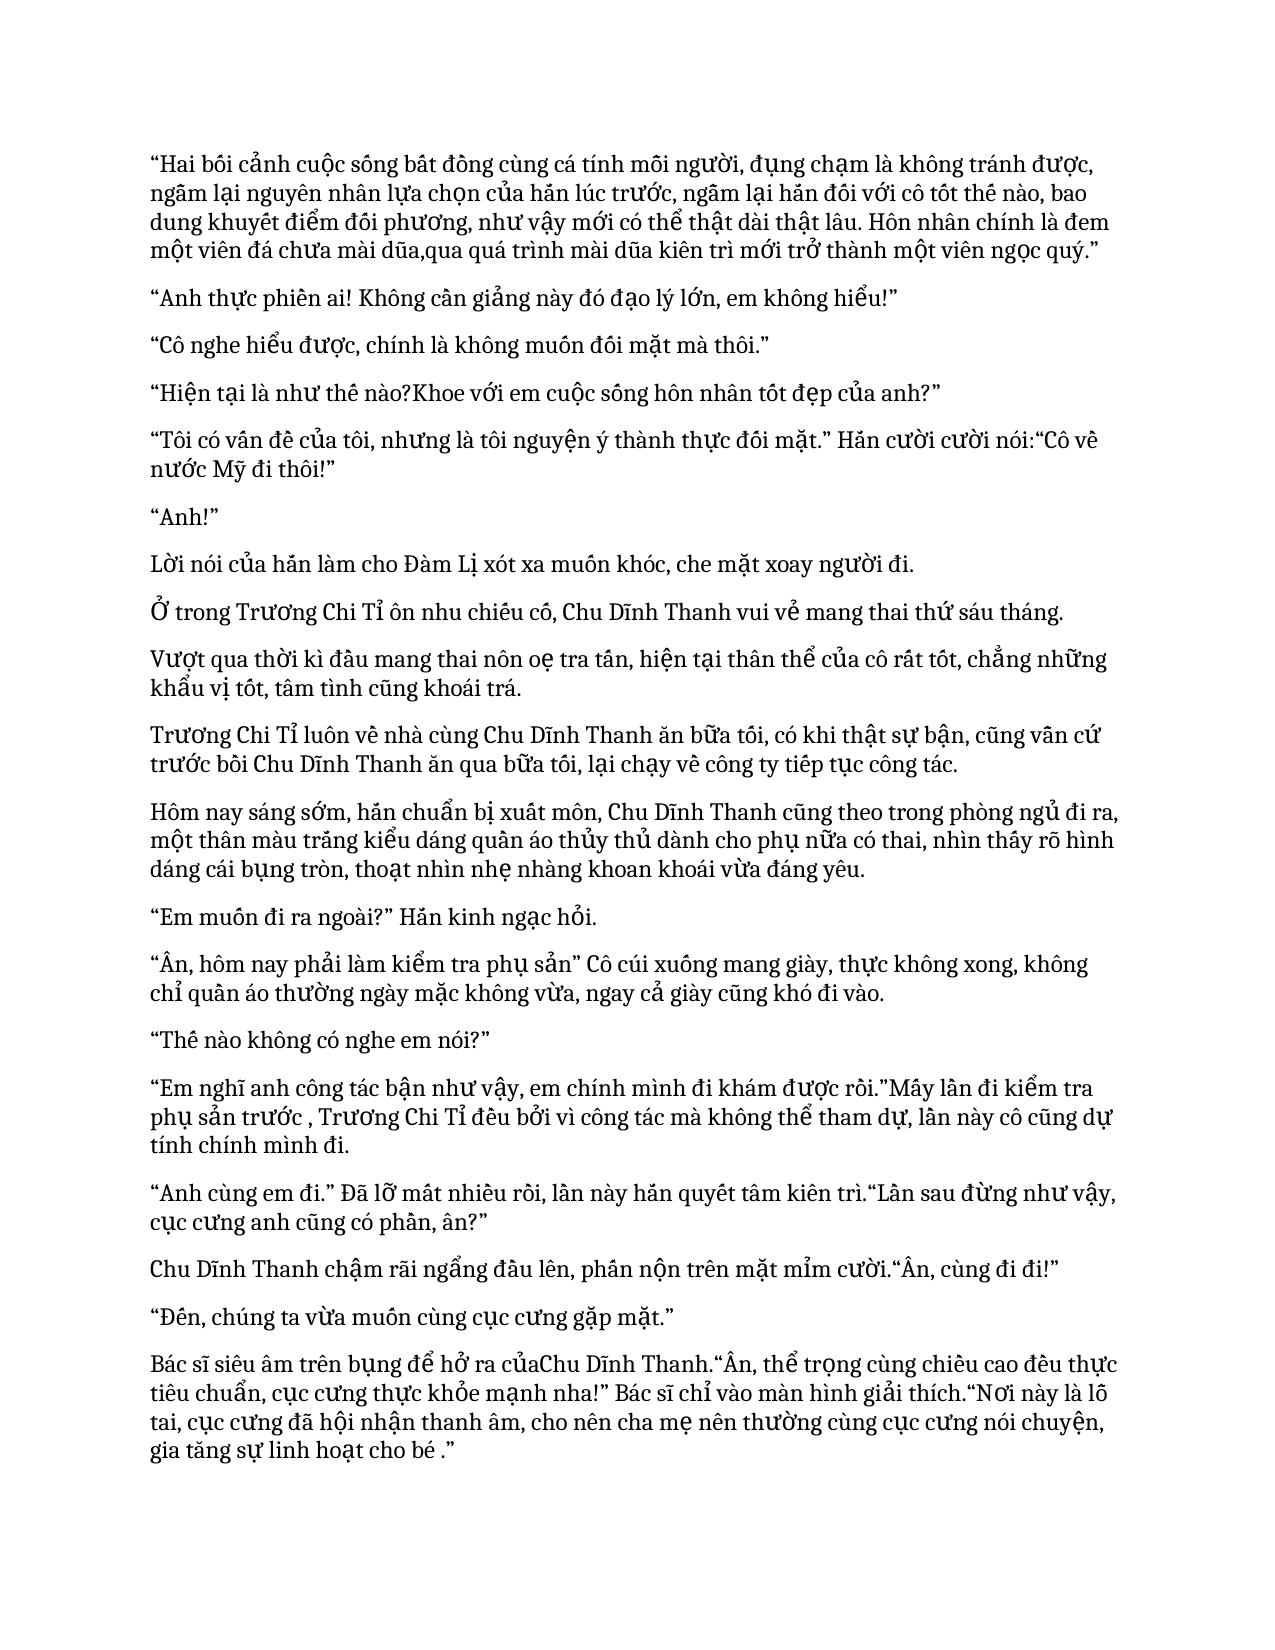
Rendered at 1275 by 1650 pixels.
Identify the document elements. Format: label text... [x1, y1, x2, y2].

text Vượt qua thời kì đầu mang thai nôn oẹ tra tấn, hiện tại thân thể của cô rất tốt, chẳng những khẩu vị tốt, tâm tình cũng khoái trá. [150, 645, 1125, 702]
text Hôm nay sáng sớm, hắn chuẩn bị xuất môn, Chu Dĩnh Thanh cũng theo trong phòng ngủ đi ra, một thân màu trắng kiểu dáng quần áo thủy thủ dành cho phụ nữa có thai, nhìn thấy rõ hình dáng cái bụng tròn, thoạt nhìn nhẹ nhàng khoan khoái vừa đáng yêu. [150, 797, 1125, 884]
text “Cô nghe hiểu được, chính là không muốn đối mặt mà thôi.” [150, 331, 1125, 360]
text “Anh!” [150, 502, 1125, 531]
text “Em muốn đi ra ngoài?” Hắn kinh ngạc hỏi. [150, 902, 1125, 931]
text Ở trong Trương Chi Tỉ ôn nhu chiếu cố, Chu Dĩnh Thanh vui vẻ mang thai thứ sáu tháng. [150, 597, 1125, 626]
text “Hai bối cảnh cuộc sống bất đồng cùng cá tính mỗi người, đụng chạm là không tránh được, ngẫm lại nguyên nhân lựa chọn của hắn lúc trước, ngẫm lại hắn đối với cô tốt thế nào, bao dung khuyết điểm đối phương, như vậy mới có thể thật dài thật lâu. Hôn nhân chính là đem một viên đá chưa mài dũa,qua quá trình mài dũa kiên trì mới trở thành một viên ngọc quý.” [150, 150, 1125, 265]
text “Hiện tại là như thế nào?Khoe với em cuộc sống hôn nhân tốt đẹp của anh?” [150, 379, 1125, 407]
text Chu Dĩnh Thanh chậm rãi ngẩng đầu lên, phấn nộn trên mặt mỉm cười.“Ân, cùng đi đi!” [150, 1255, 1125, 1284]
text Lời nói của hắn làm cho Đàm Lị xót xa muốn khóc, che mặt xoay người đi. [150, 550, 1125, 579]
text Bác sĩ siêu âm trên bụng để hở ra củaChu Dĩnh Thanh.“Ân, thể trọng cùng chiều cao đều thực tiêu chuẩn, cục cưng thực khỏe mạnh nha!” Bác sĩ chỉ vào màn hình giải thích.“Nơi này là lỗ tai, cục cưng đã hội nhận thanh âm, cho nên cha mẹ nên thường cùng cục cưng nói chuyện, gia tăng sự linh hoạt cho bé .” [150, 1350, 1125, 1465]
text Trương Chi Tỉ luôn về nhà cùng Chu Dĩnh Thanh ăn bữa tối, có khi thật sự bận, cũng vẫn cứ trước bồi Chu Dĩnh Thanh ăn qua bữa tối, lại chạy về công ty tiếp tục công tác. [150, 721, 1125, 779]
text “Đến, chúng ta vừa muốn cùng cục cưng gặp mặt.” [150, 1302, 1125, 1331]
text “Tôi có vấn đề của tôi, nhưng là tôi nguyện ý thành thực đối mặt.” Hắn cười cười nói:“Cô về nước Mỹ đi thôi!” [150, 426, 1125, 484]
text “Thế nào không có nghe em nói?” [150, 1026, 1125, 1055]
text “Anh thực phiền ai! Không cần giảng này đó đạo lý lớn, em không hiểu!” [150, 284, 1125, 312]
text “Anh cùng em đi.” Đã lỡ mất nhiều rồi, lần này hắn quyết tâm kiên trì.“Lần sau đừng như vậy, cục cưng anh cũng có phần, ân?” [150, 1179, 1125, 1236]
text “Em nghĩ anh công tác bận như vậy, em chính mình đi khám được rồi.”Mấy lần đi kiểm tra phụ sản trước , Trương Chi Tỉ đều bởi vì công tác mà không thể tham dự, lần này cô cũng dự tính chính mình đi. [150, 1074, 1125, 1160]
text “Ân, hôm nay phải làm kiểm tra phụ sản” Cô cúi xuống mang giày, thực không xong, không chỉ quần áo thường ngày mặc không vừa, ngay cả giày cũng khó đi vào. [150, 950, 1125, 1007]
